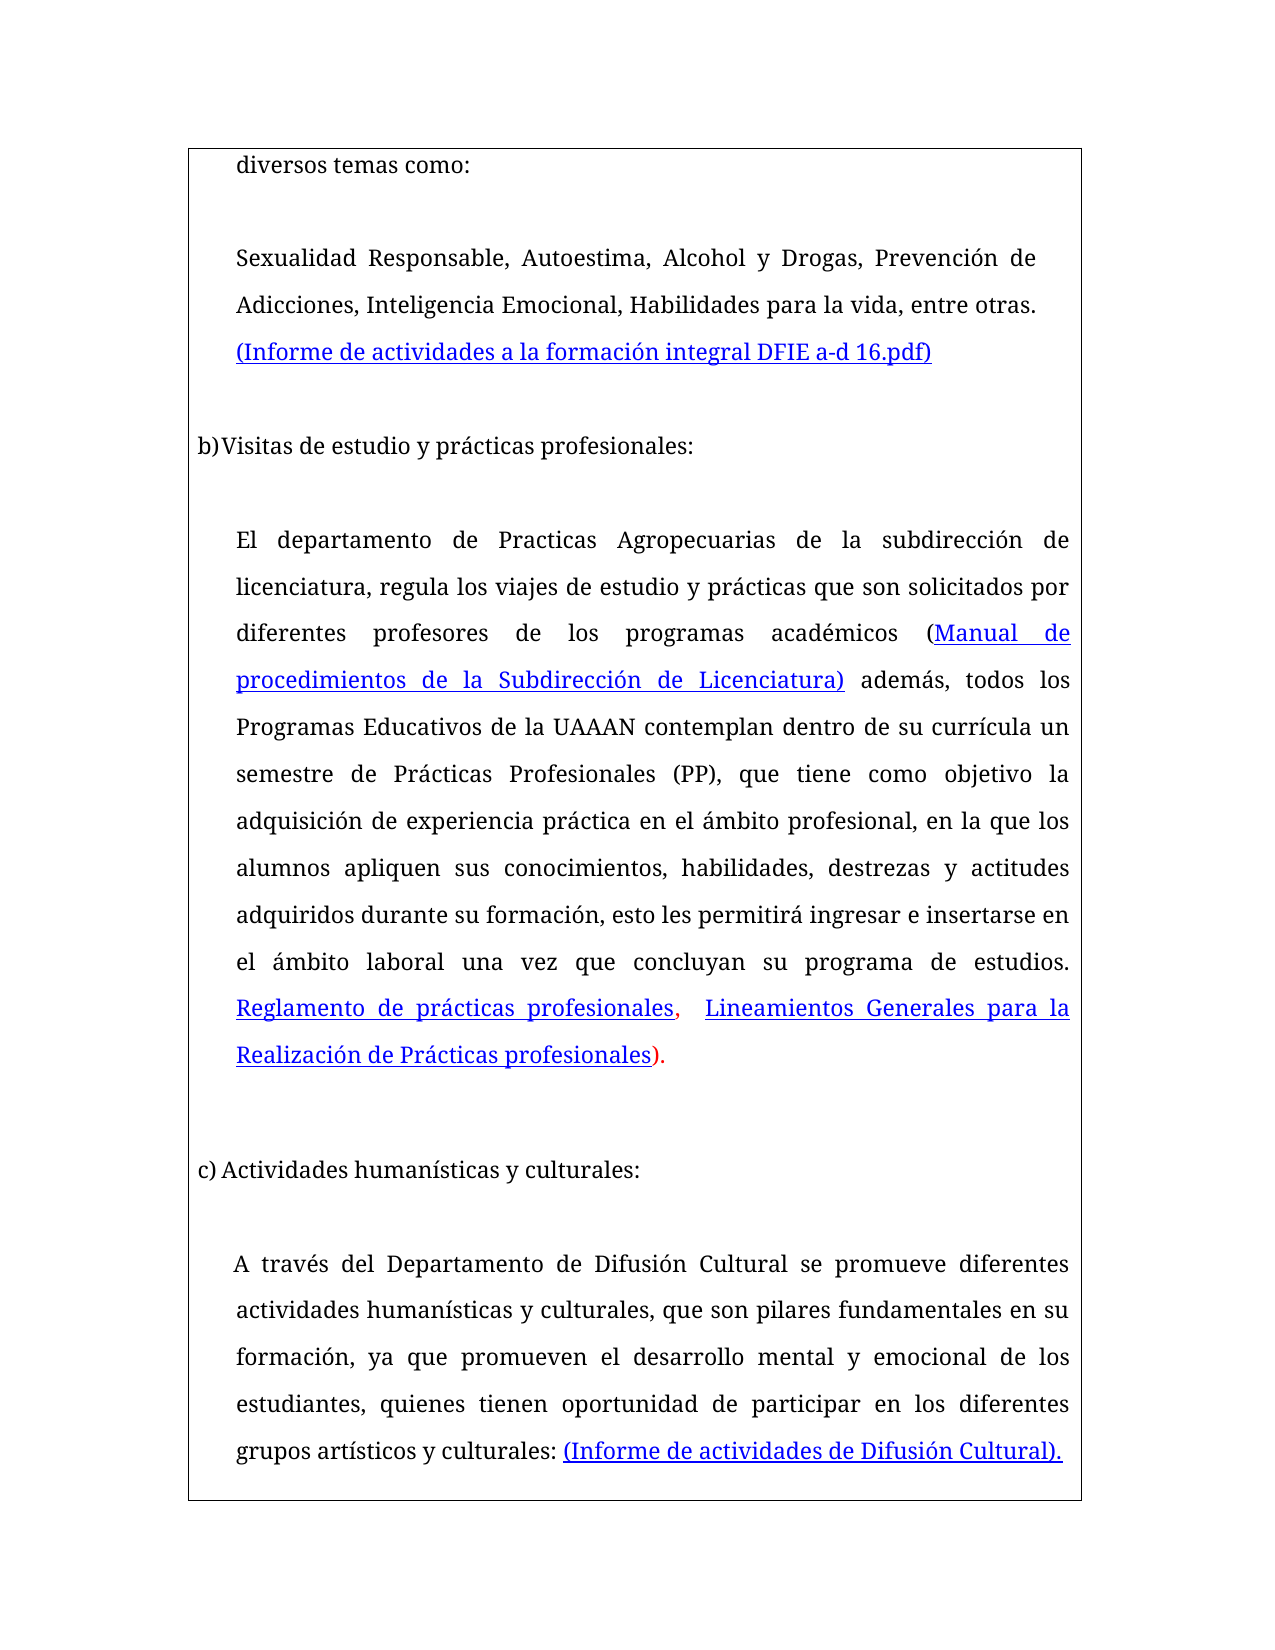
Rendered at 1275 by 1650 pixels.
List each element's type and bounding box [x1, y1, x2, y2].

table_cell [189, 149, 1081, 1500]
